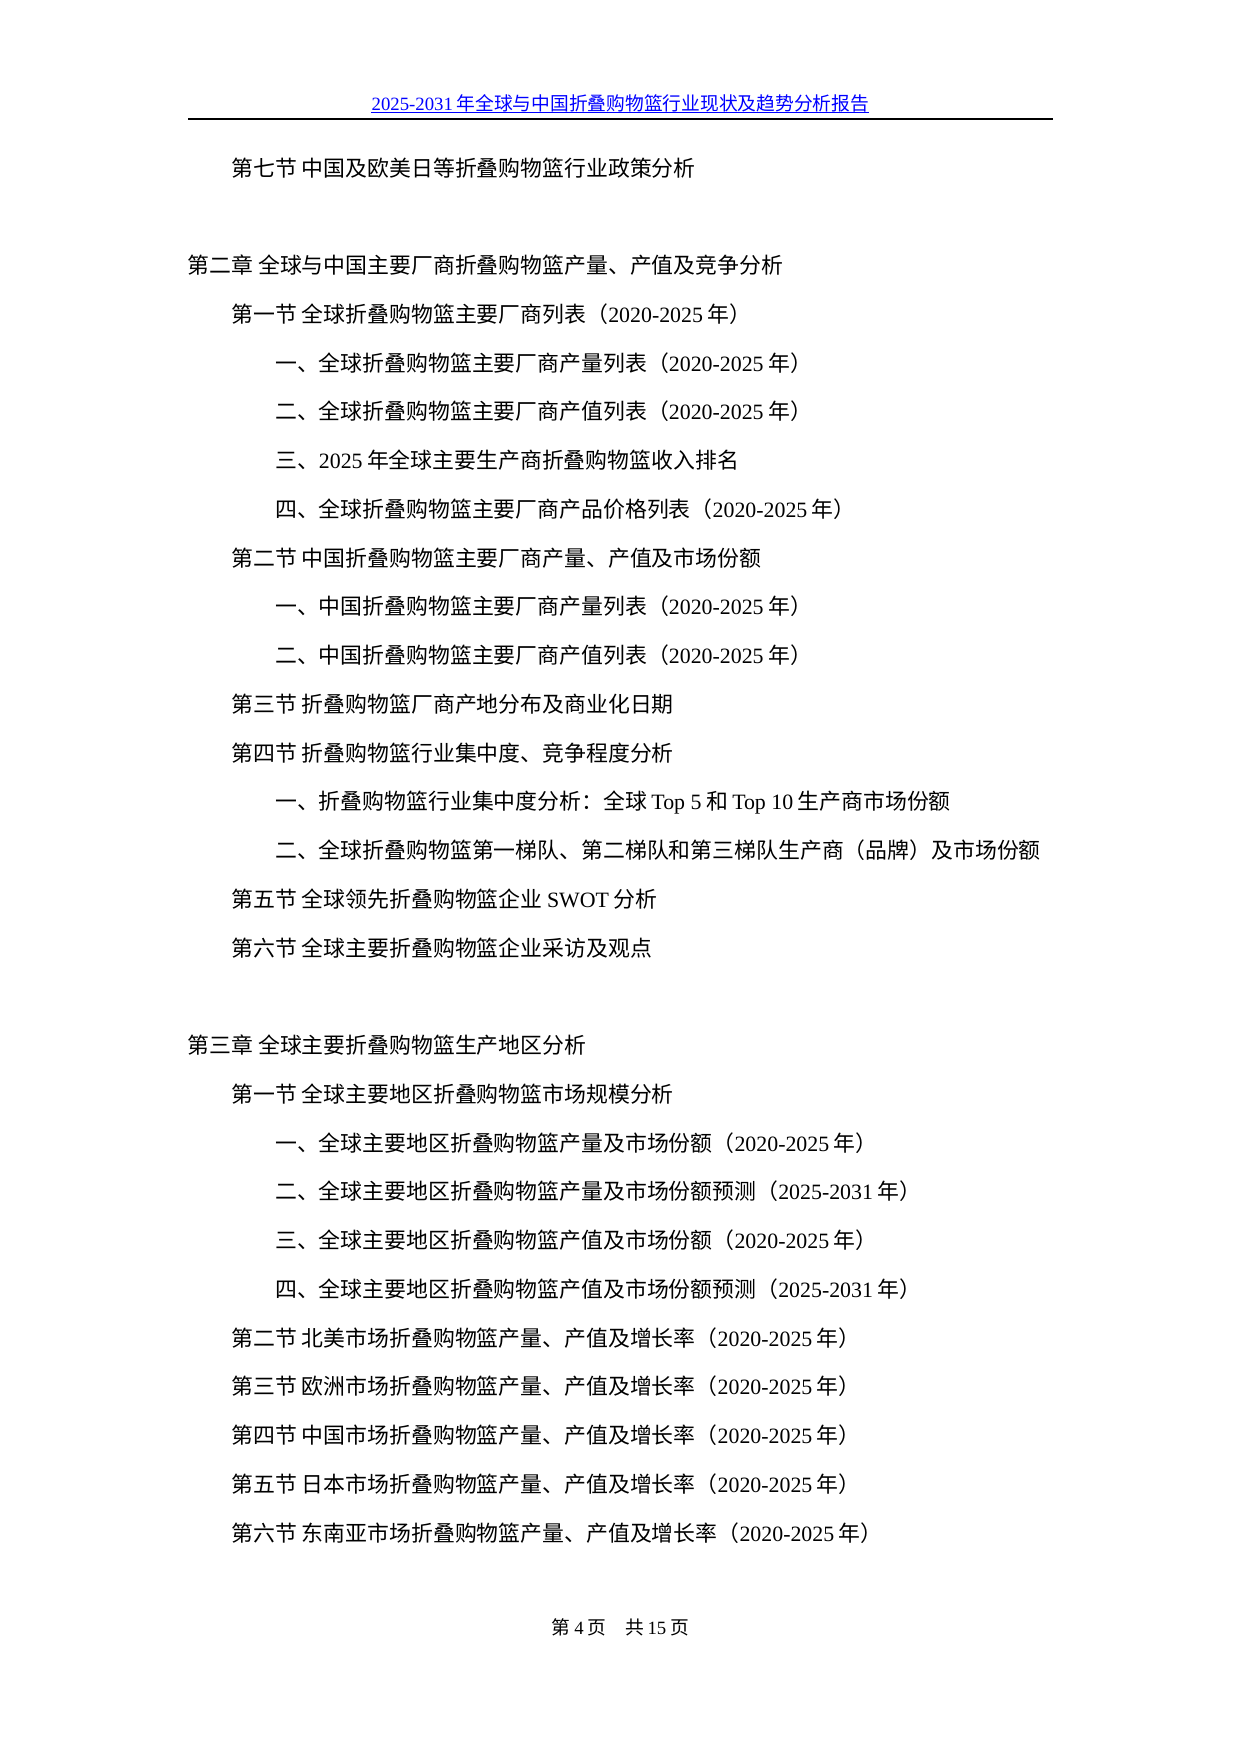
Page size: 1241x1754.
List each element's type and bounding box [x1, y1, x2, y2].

text [187, 150, 1053, 1548]
